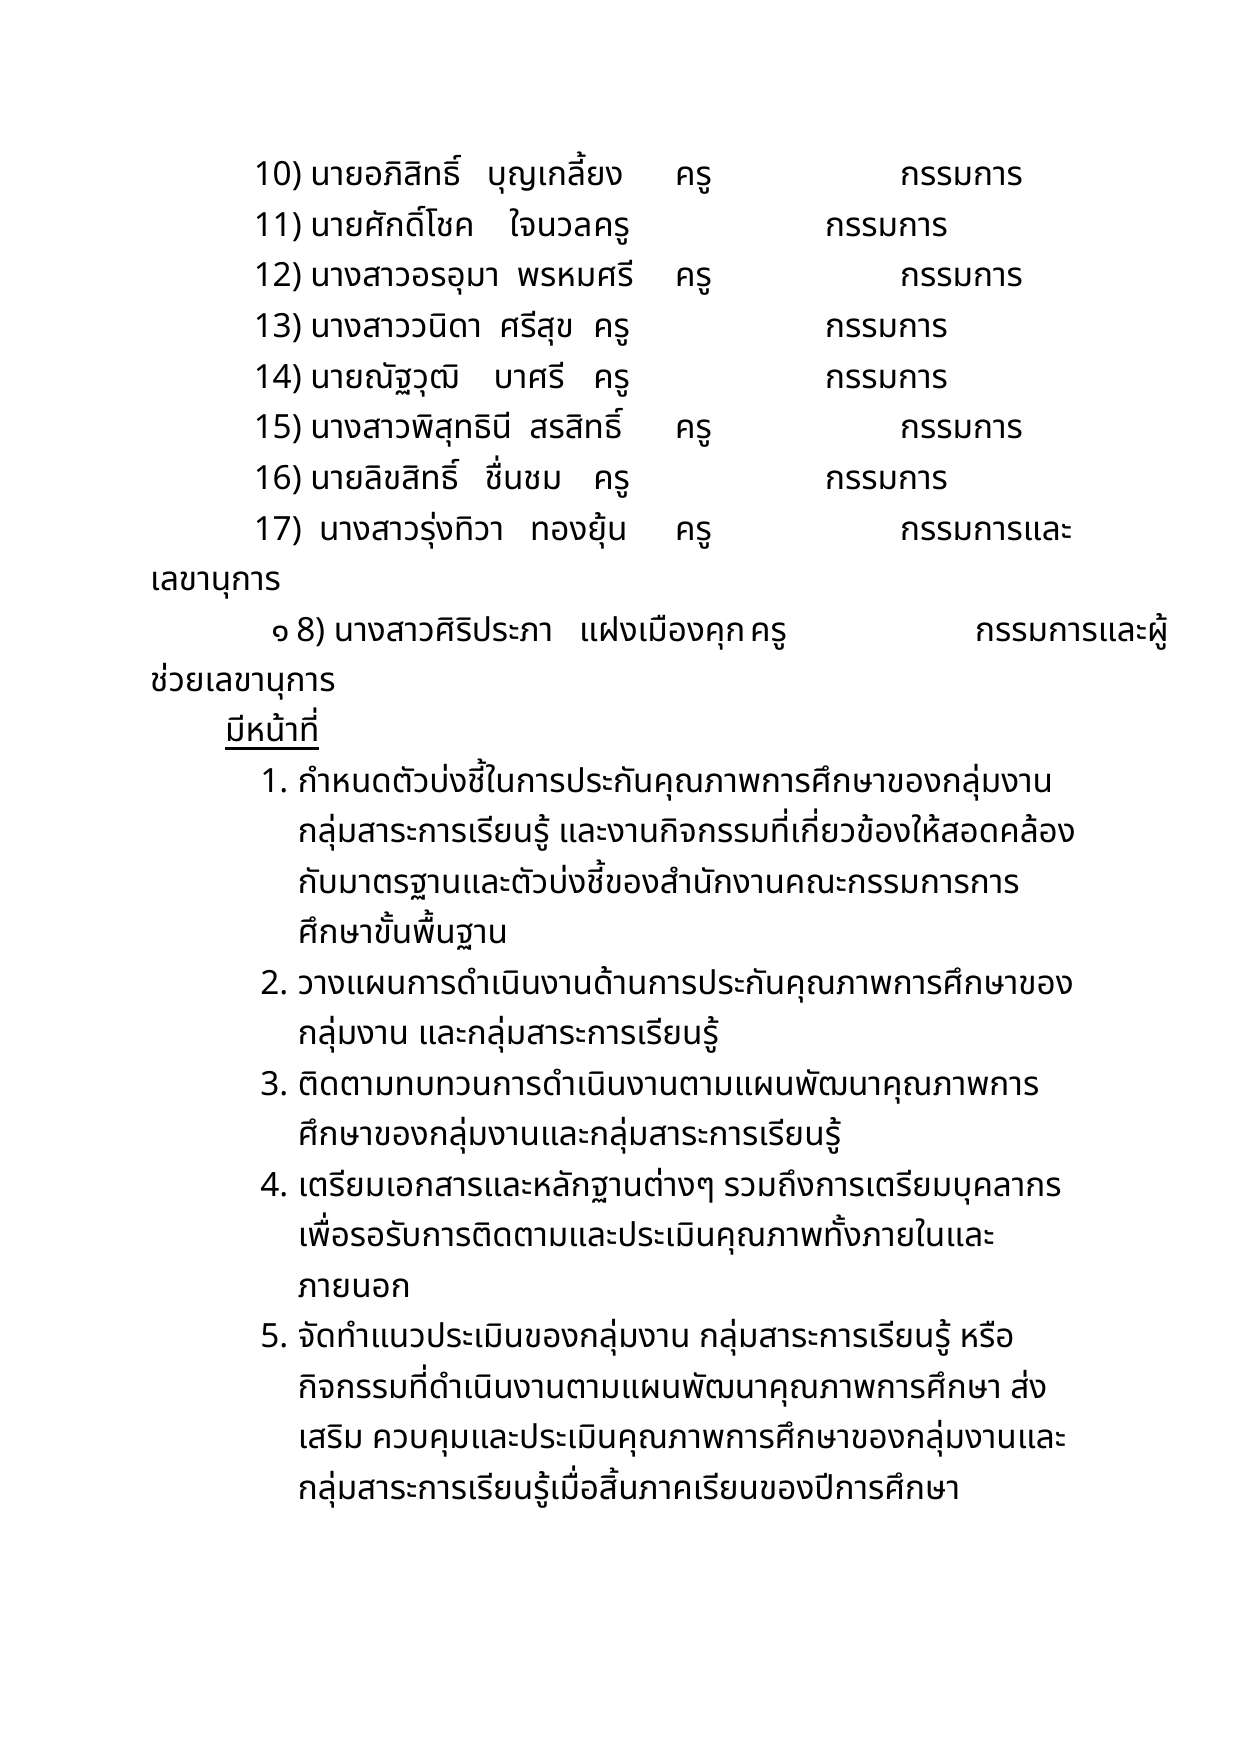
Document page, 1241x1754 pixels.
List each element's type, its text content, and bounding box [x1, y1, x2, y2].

text ๑8) นางสาวศิริประภา แฝงเมืองคุก ครู กรรมการและผู้ช่วยเลขานุการ [150, 605, 1169, 706]
text 16) นายลิขสิทธิ์ ชื่นชม ครู กรรมการ [150, 454, 1146, 504]
text 12) นางสาวอรอุมา พรหมศรี ครู กรรมการ [150, 251, 1146, 302]
text 17) นางสาวรุ่งทิวา ทองยุ้น ครู กรรมการและเลขานุการ [150, 504, 1146, 605]
list กำหนดตัวบ่งชี้ในการประกันคุณภาพการศึกษาของกลุ่มงาน กลุ่มสาระการเรียนรู้ และงานกิจกรรมที่เกี่ยวข้องให้สอดคล้องกับมาตรฐานและตัวบ่งชี้ของสำนักงานคณะกรรมการการศึกษาขั้นพื้นฐาน [260, 757, 1090, 959]
text 10) นายอภิสิทธิ์ บุญเกลี้ยง ครู กรรมการ [150, 150, 1146, 201]
text มีหน้าที่ [150, 706, 1090, 757]
text 14) นายณัฐวุฒิ บาศรี ครู กรรมการ [150, 352, 1146, 403]
text 15) นางสาวพิสุทธินี สรสิทธิ์ ครู กรรมการ [150, 403, 1146, 454]
text 13) นางสาววนิดา ศรีสุข ครู กรรมการ [150, 302, 1146, 352]
list เตรียมเอกสารและหลักฐานต่างๆ รวมถึงการเตรียมบุคลากร เพื่อรอรับการติดตามและประเมินคุณภาพทั้งภายในและภายนอก [260, 1161, 1090, 1312]
list วางแผนการดำเนินงานด้านการประกันคุณภาพการศึกษาของกลุ่มงาน และกลุ่มสาระการเรียนรู้ [260, 959, 1090, 1060]
list ติดตามทบทวนการดำเนินงานตามแผนพัฒนาคุณภาพการศึกษาของกลุ่มงานและกลุ่มสาระการเรียนรู้ [260, 1060, 1090, 1161]
text 11) นายศักดิ์โชค ใจนวล ครู กรรมการ [150, 201, 1146, 251]
list จัดทำแนวประเมินของกลุ่มงาน กลุ่มสาระการเรียนรู้ หรือกิจกรรมที่ดำเนินงานตามแผนพัฒนาคุณภาพการศึกษา ส่งเสริม ควบคุมและประเมินคุณภาพการศึกษาของกลุ่มงานและกลุ่มสาระการเรียนรู้เมื่อสิ้นภาคเรียนของปีการศึกษา [260, 1312, 1090, 1514]
